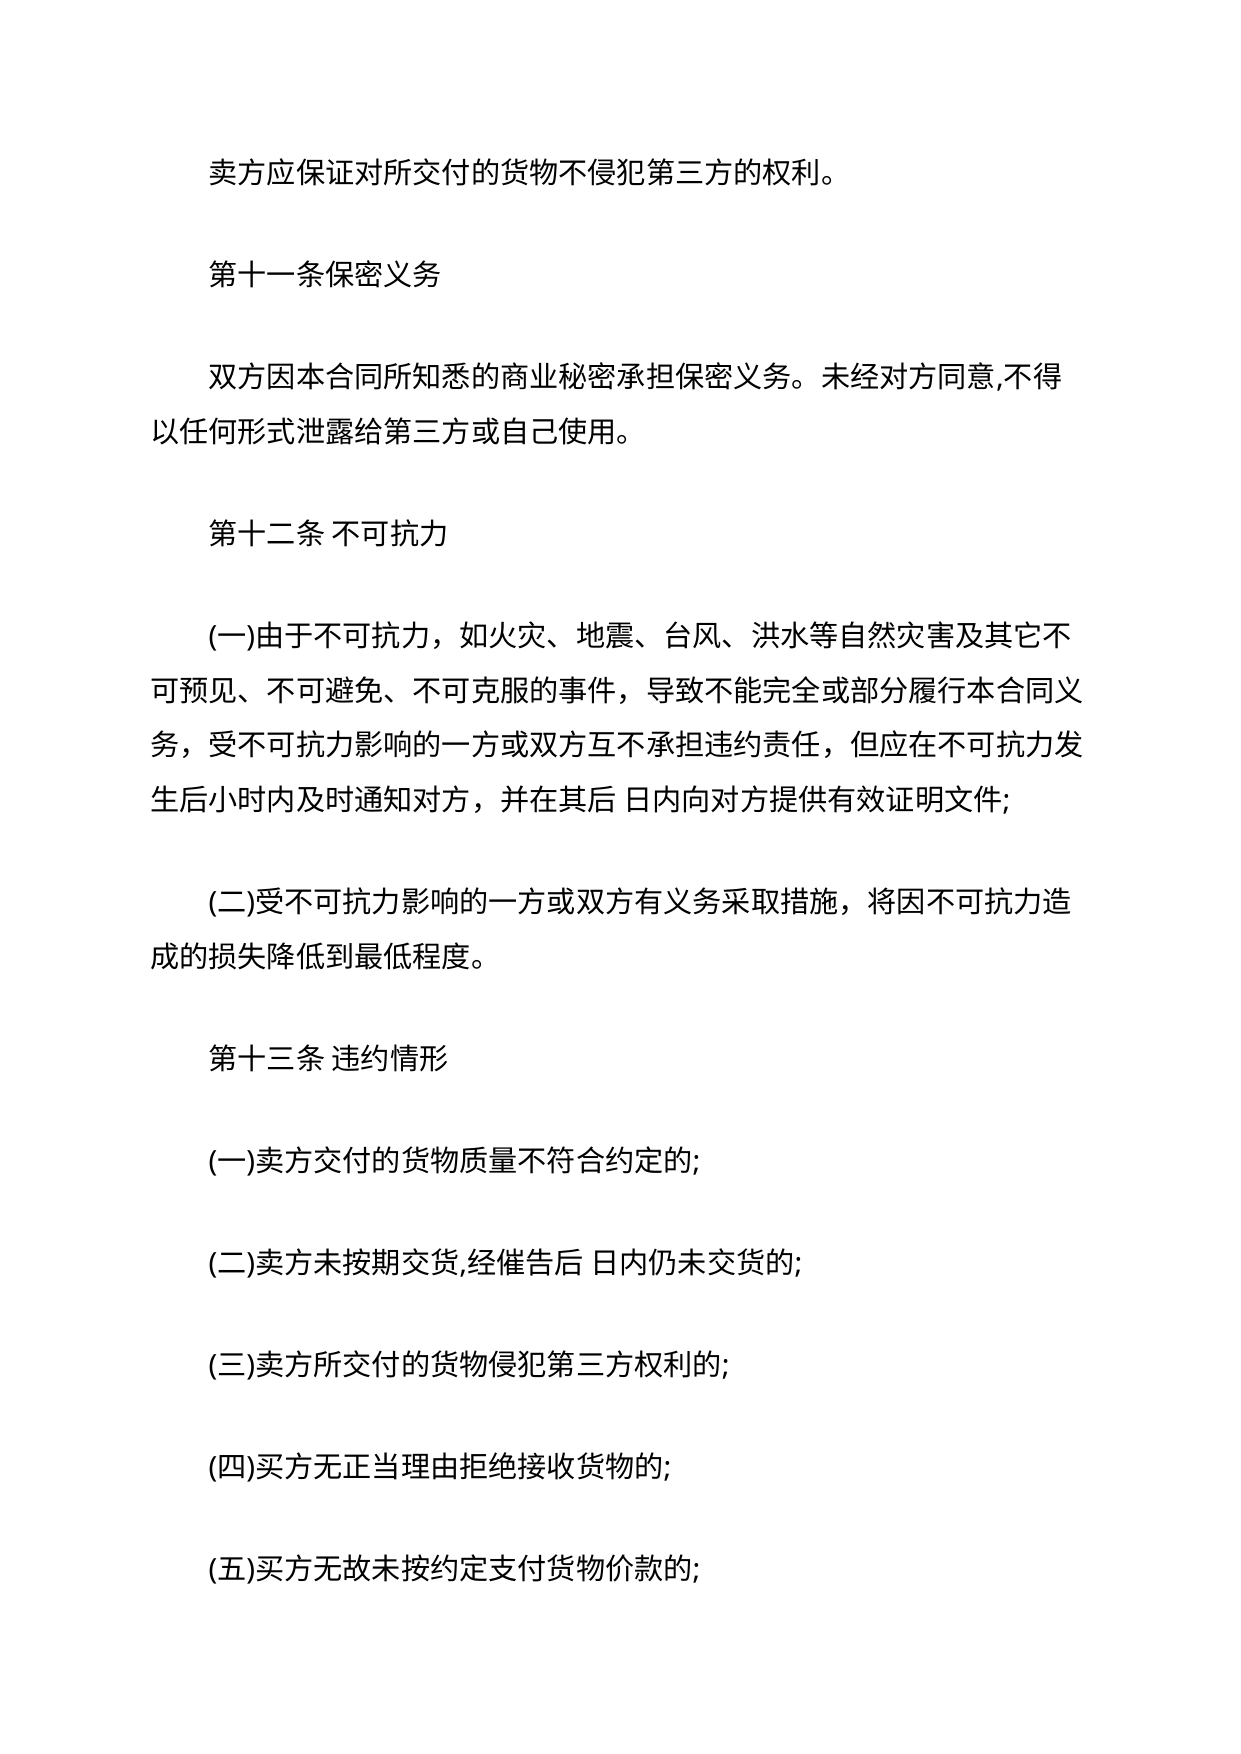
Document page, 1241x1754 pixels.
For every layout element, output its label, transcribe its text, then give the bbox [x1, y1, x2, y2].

text 双方因本合同所知悉的商业秘密承担保密义务。未经对方同意,不得以任何形式泄露给第三方或自己使用。 [150, 353, 1090, 451]
text (一)由于不可抗力，如火灾、地震、台风、洪水等自然灾害及其它不可预见、不可避免、不可克服的事件，导致不能完全或部分履行本合同义务，受不可抗力影响的一方或双方互不承担违约责任，但应在不可抗力发生后小时内及时通知对方，并在其后 日内向对方提供有效证明文件; [150, 612, 1090, 819]
text 第十二条 不可抗力 [150, 510, 1090, 553]
text (一)卖方交付的货物质量不符合约定的; [150, 1137, 1090, 1180]
text (五)买方无故未按约定支付货物价款的; [150, 1545, 1090, 1588]
text (四)买方无正当理由拒绝接收货物的; [150, 1443, 1090, 1486]
text (三)卖方所交付的货物侵犯第三方权利的; [150, 1341, 1090, 1384]
text 第十三条 违约情形 [150, 1036, 1090, 1078]
text (二)受不可抗力影响的一方或双方有义务采取措施，将因不可抗力造成的损失降低到最低程度。 [150, 879, 1090, 976]
text 卖方应保证对所交付的货物不侵犯第三方的权利。 [150, 150, 1090, 192]
text 第十一条保密义务 [150, 252, 1090, 294]
text (二)卖方未按期交货,经催告后 日内仍未交货的; [150, 1239, 1090, 1282]
